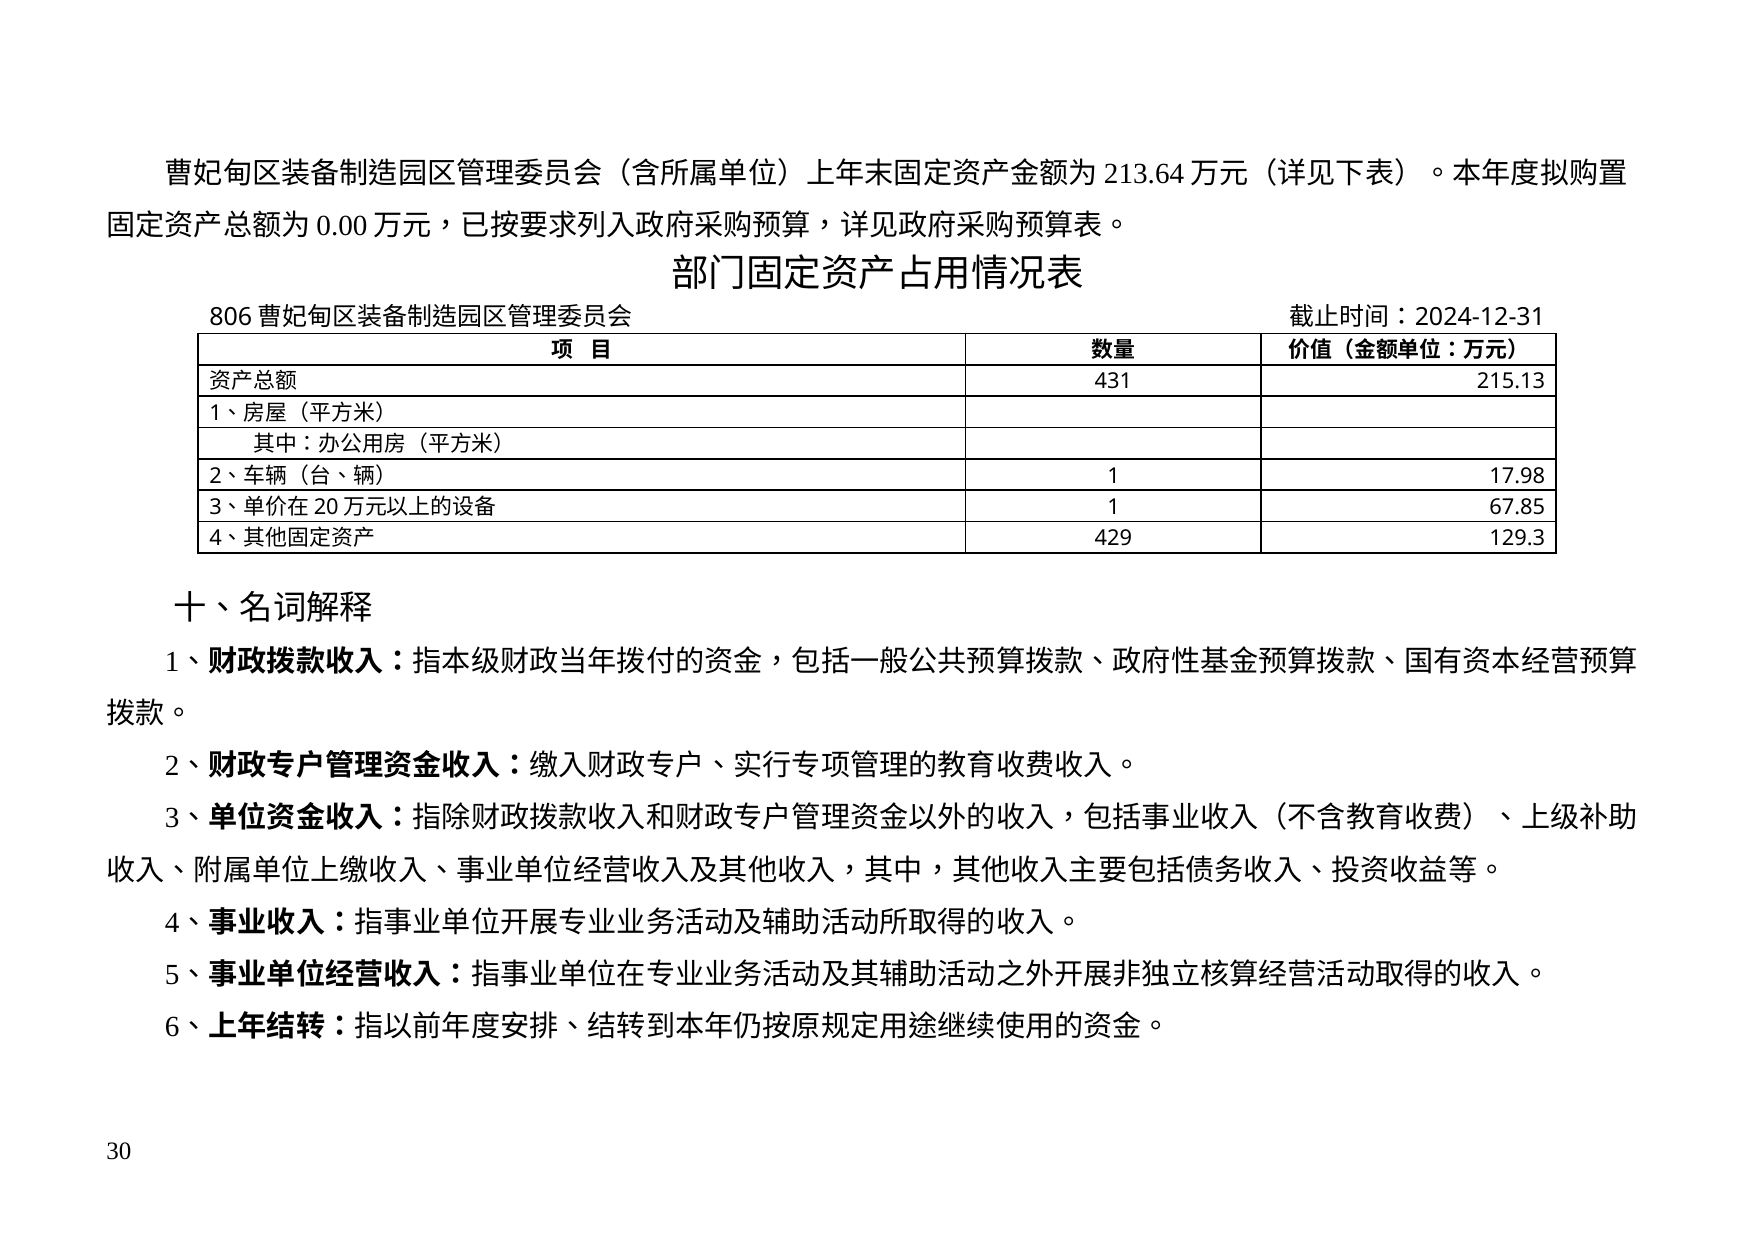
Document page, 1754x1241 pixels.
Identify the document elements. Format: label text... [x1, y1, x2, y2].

table_cell 429 [966, 522, 1260, 552]
table_cell [966, 428, 1260, 458]
table_cell 1、房屋（平方米） [199, 397, 965, 427]
table_header 截止时间：2024-12-31 [966, 299, 1555, 333]
text 4、事业收入：指事业单位开展专业业务活动及辅助活动所取得的收入。 [106, 890, 1648, 942]
text 部门固定资产占用情况表 [106, 246, 1648, 297]
table_cell 4、其他固定资产 [199, 522, 965, 552]
table_cell 资产总额 [199, 366, 965, 395]
text 6、上年结转：指以前年度安排、结转到本年仍按原规定用途继续使用的资金。 [106, 994, 1648, 1047]
table_cell 2、车辆（台、辆） [199, 460, 965, 489]
table_cell 数量 [966, 334, 1260, 364]
table_header 806曹妃甸区装备制造园区管理委员会 [199, 299, 965, 333]
text 曹妃甸区装备制造园区管理委员会（含所属单位）上年末固定资产金额为213.64万元（详见下表）。本年度拟购置固定资产总额为0.00万元，已按要求列入政府采购预算，详见政府采购预算表。 [106, 142, 1648, 246]
table_cell [966, 397, 1260, 427]
table_cell [1262, 428, 1555, 458]
table_cell 129.3 [1262, 522, 1555, 552]
table_cell 项 目 [199, 334, 965, 364]
table_cell 1 [966, 460, 1260, 489]
text 2、财政专户管理资金收入：缴入财政专户、实行专项管理的教育收费收入。 [106, 734, 1648, 786]
table_cell 215.13 [1262, 366, 1555, 395]
table_cell 价值（金额单位：万元） [1262, 334, 1555, 364]
table_cell 17.98 [1262, 460, 1555, 489]
text 3、单位资金收入：指除财政拨款收入和财政专户管理资金以外的收入，包括事业收入（不含教育收费）、上级补助收入、附属单位上缴收入、事业单位经营收入及其他收入，其中，其他收入主要包括债务收入、投资收益等。 [106, 786, 1648, 890]
text 1、财政拨款收入：指本级财政当年拨付的资金，包括一般公共预算拨款、政府性基金预算拨款、国有资本经营预算拨款。 [106, 630, 1648, 734]
table_cell [1262, 397, 1555, 427]
table_cell 431 [966, 366, 1260, 395]
text 5、事业单位经营收入：指事业单位在专业业务活动及其辅助活动之外开展非独立核算经营活动取得的收入。 [106, 942, 1648, 994]
table_cell 67.85 [1262, 491, 1555, 521]
table_cell 其中：办公用房（平方米） [199, 428, 965, 458]
text 十、名词解释 [106, 583, 1648, 629]
table_cell 1 [966, 491, 1260, 521]
table_cell 3、单价在20万元以上的设备 [199, 491, 965, 521]
